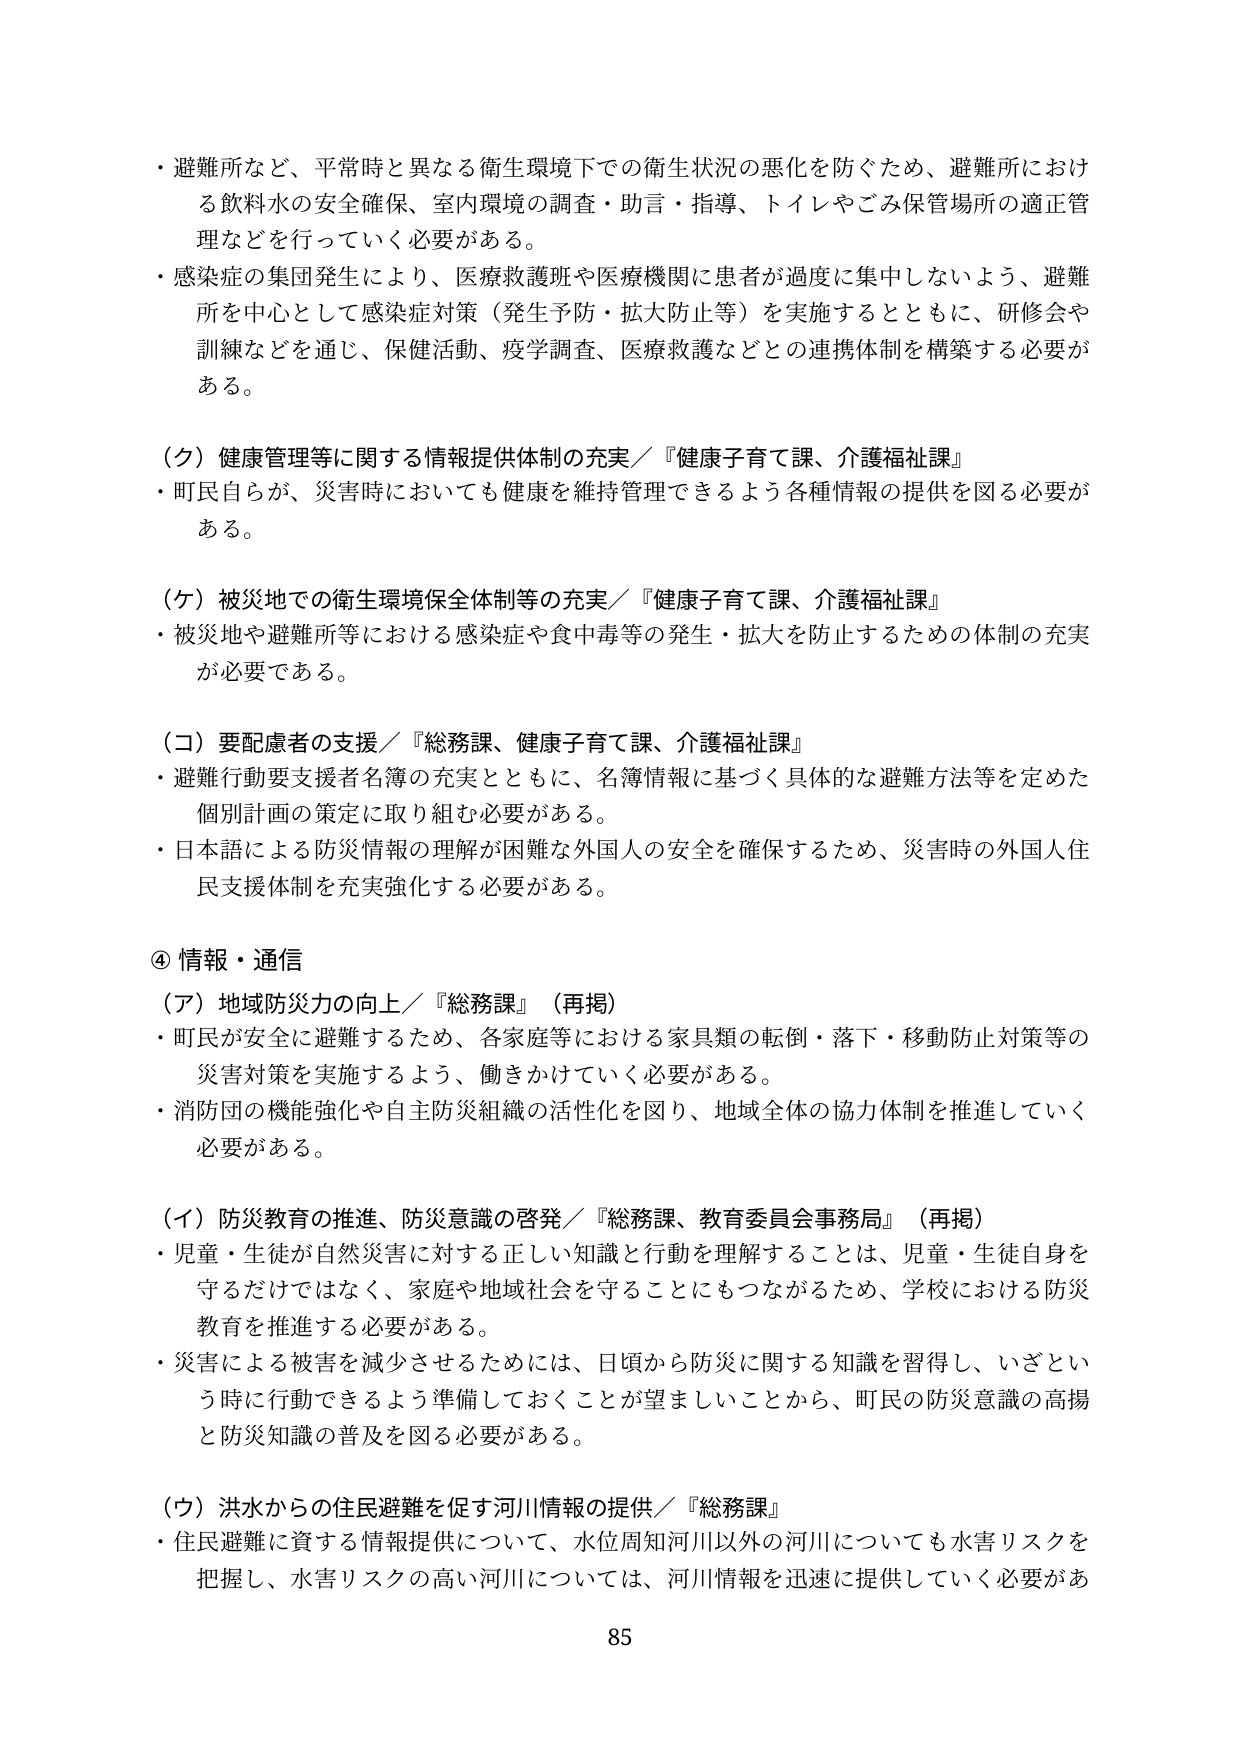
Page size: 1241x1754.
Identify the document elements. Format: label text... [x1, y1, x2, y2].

subtitle ④ 情報・通信 [149, 940, 1091, 976]
text ・町民自らが、災害時においても健康を維持管理できるよう各種情報の提供を図る必要がある。 [149, 473, 1091, 546]
subtitle （コ）要配慮者の支援／『総務課、健康子育て課、介護福祉課』 [149, 725, 1091, 758]
text ・町民が安全に避難するため、各家庭等における家具類の転倒・落下・移動防止対策等の災害対策を実施するよう、働きかけていく必要がある。 [149, 1019, 1091, 1092]
text ・児童・生徒が自然災害に対する正しい知識と行動を理解することは、児童・生徒自身を守るだけではなく、家庭や地域社会を守ることにもつながるため、学校における防災教育を推進する必要がある。 [149, 1234, 1091, 1344]
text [149, 1523, 1091, 1596]
subtitle （ウ）洪水からの住民避難を促す河川情報の提供／『総務課』 [149, 1489, 1091, 1523]
subtitle （ク）健康管理等に関する情報提供体制の充実／『健康子育て課、介護福祉課』 [149, 439, 1091, 473]
text ・災害による被害を減少させるためには、日頃から防災に関する知識を習得し、いざという時に行動できるよう準備しておくことが望ましいことから、町民の防災意識の高揚と防災知識の普及を図る必要がある。 [149, 1344, 1091, 1453]
subtitle （ア）地域防災力の向上／『総務課』（再掲） [149, 986, 1091, 1019]
subtitle （ケ）被災地での衛生環境保全体制等の充実／『健康子育て課、介護福祉課』 [149, 582, 1091, 615]
text ・避難行動要支援者名簿の充実とともに、名簿情報に基づく具体的な避難方法等を定めた個別計画の策定に取り組む必要がある。 [149, 758, 1091, 831]
text ・避難所など、平常時と異なる衛生環境下での衛生状況の悪化を防ぐため、避難所における飲料水の安全確保、室内環境の調査・助言・指導、トイレやごみ保管場所の適正管理などを行っていく必要がある。 [149, 148, 1091, 257]
text ・被災地や避難所等における感染症や食中毒等の発生・拡大を防止するための体制の充実が必要である。 [149, 615, 1091, 688]
subtitle （イ）防災教育の推進、防災意識の啓発／『総務課、教育委員会事務局』（再掲） [149, 1201, 1091, 1234]
text ・日本語による防災情報の理解が困難な外国人の安全を確保するため、災害時の外国人住民支援体制を充実強化する必要がある。 [149, 831, 1091, 904]
text ・感染症の集団発生により、医療救護班や医療機関に患者が過度に集中しないよう、避難所を中心として感染症対策（発生予防・拡大防止等）を実施するとともに、研修会や訓練などを通じ、保健活動、疫学調査、医療救護などとの連携体制を構築する必要がある。 [149, 257, 1091, 403]
text ・消防団の機能強化や自主防災組織の活性化を図り、地域全体の協力体制を推進していく必要がある。 [149, 1092, 1091, 1164]
